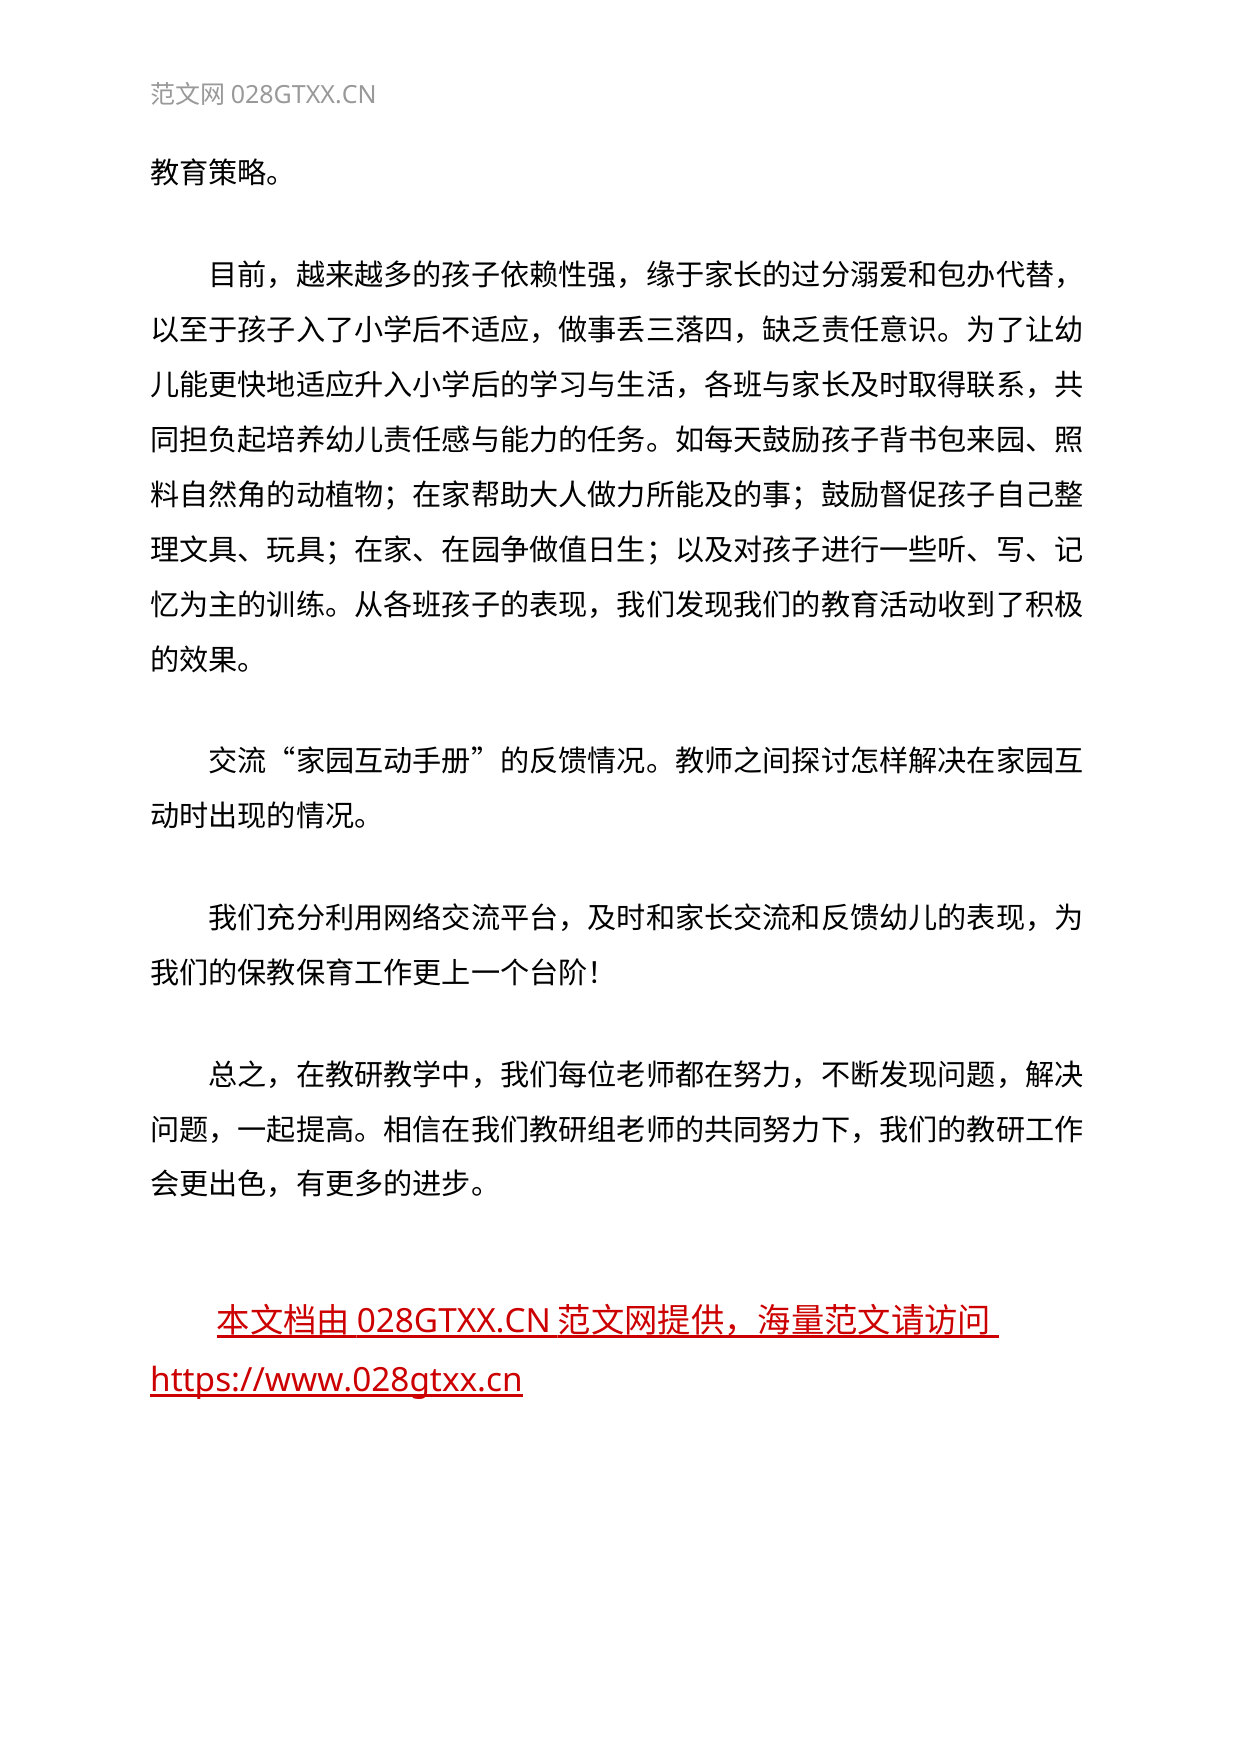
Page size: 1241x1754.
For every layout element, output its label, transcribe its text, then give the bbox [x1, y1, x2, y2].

text 目前，越来越多的孩子依赖性强，缘于家长的过分溺爱和包办代替，以至于孩子入了小学后不适应，做事丢三落四，缺乏责任意识。为了让幼儿能更快地适应升入小学后的学习与生活，各班与家长及时取得联系，共同担负起培养幼儿责任感与能力的任务。如每天鼓励孩子背书包来园、照料自然角的动植物；在家帮助大人做力所能及的事；鼓励督促孩子自己整理文具、玩具；在家、在园争做值日生；以及对孩子进行一些听、写、记忆为主的训练。从各班孩子的表现，我们发现我们的教育活动收到了积极的效果。 [150, 252, 1090, 678]
text 我们充分利用网络交流平台，及时和家长交流和反馈幼儿的表现，为我们的保教保育工作更上一个台阶！ [150, 894, 1090, 992]
text 交流“家园互动手册”的反馈情况。教师之间探讨怎样解决在家园互动时出现的情况。 [150, 738, 1090, 835]
text 本文档由028GTXX.CN范文网提供，海量范文请访问 https://www.028gtxx.cn [150, 1294, 1090, 1401]
text 总之，在教研教学中，我们每位老师都在努力，不断发现问题，解决问题，一起提高。相信在我们教研组老师的共同努力下，我们的教研工作会更出色，有更多的进步。 [150, 1051, 1090, 1203]
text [150, 150, 1090, 192]
